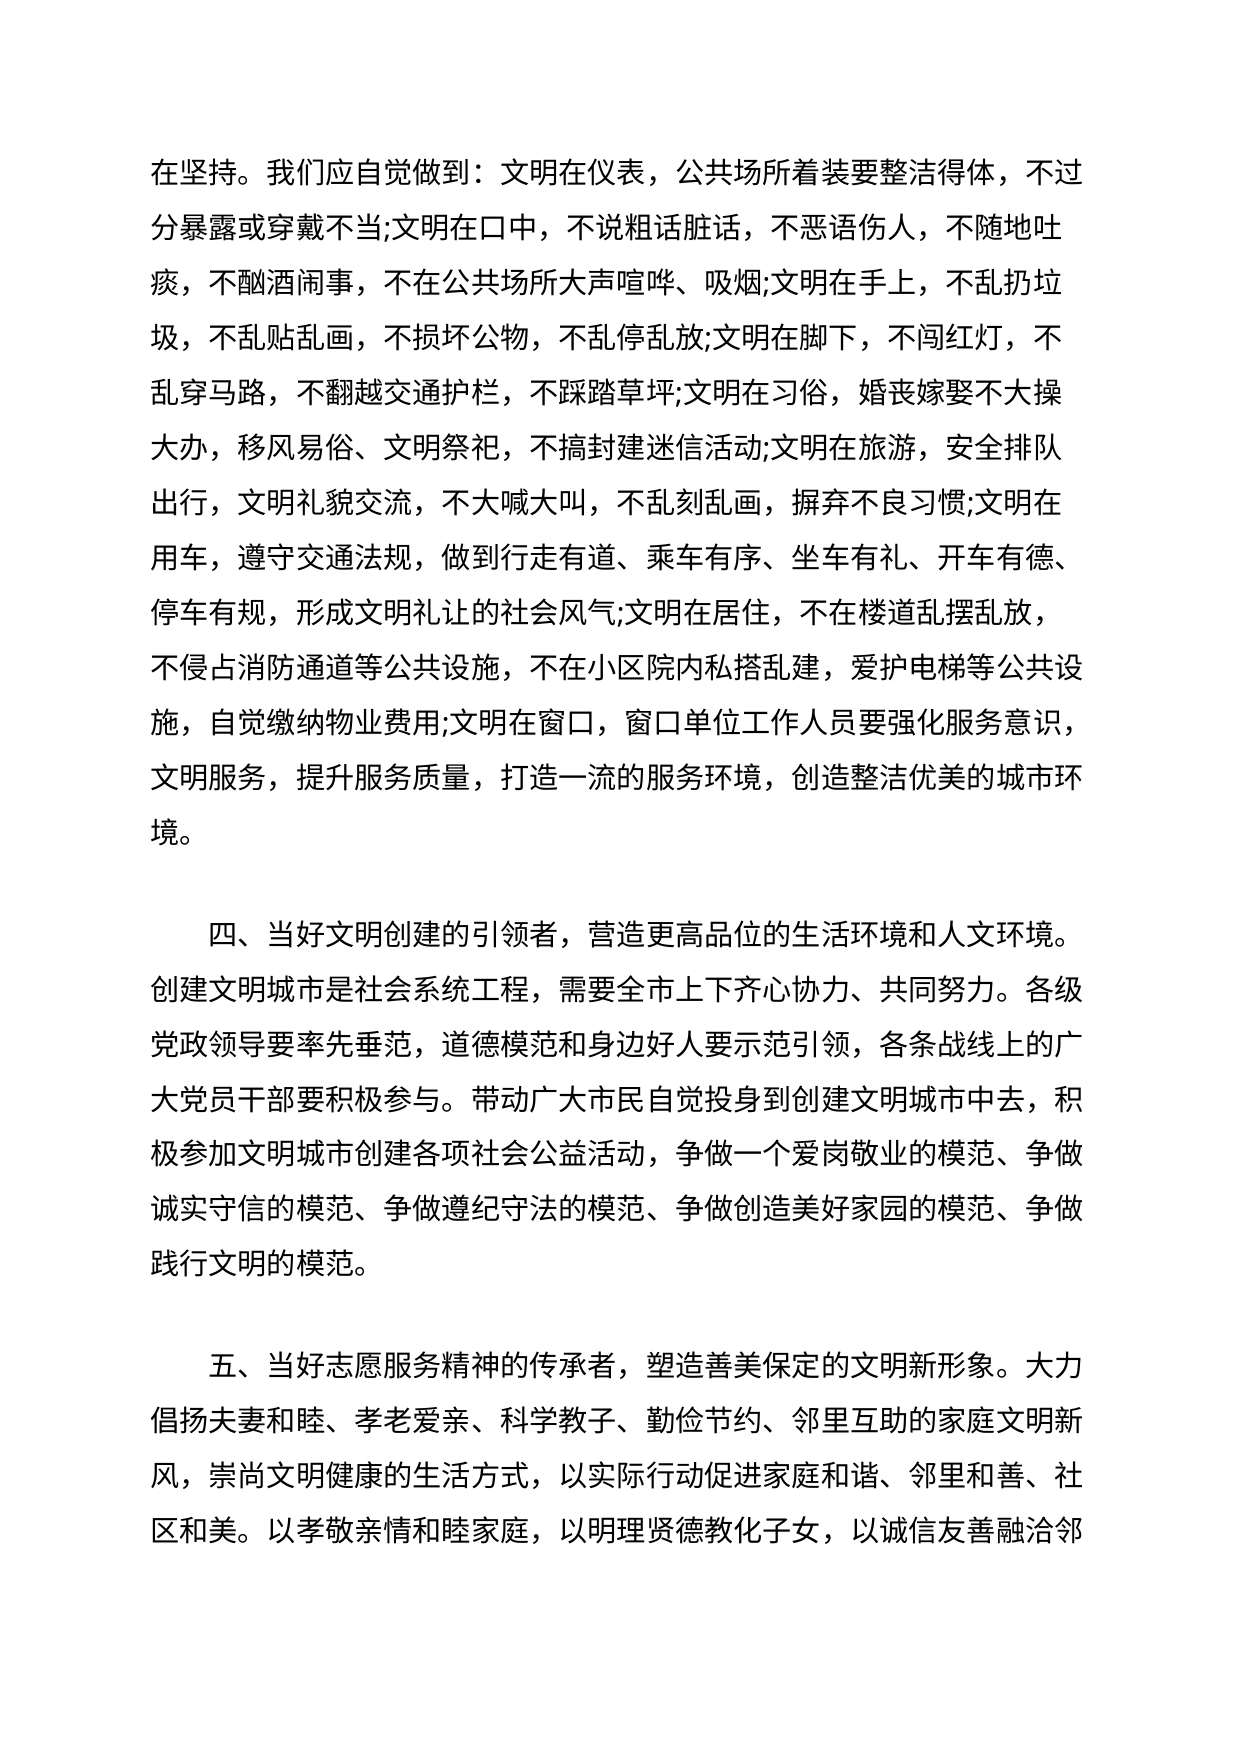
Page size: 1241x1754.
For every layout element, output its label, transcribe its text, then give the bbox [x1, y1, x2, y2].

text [150, 150, 1090, 852]
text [150, 1342, 1090, 1549]
text 四、当好文明创建的引领者，营造更高品位的生活环境和人文环境。创建文明城市是社会系统工程，需要全市上下齐心协力、共同努力。各级党政领导要率先垂范，道德模范和身边好人要示范引领，各条战线上的广大党员干部要积极参与。带动广大市民自觉投身到创建文明城市中去，积极参加文明城市创建各项社会公益活动，争做一个爱岗敬业的模范、争做诚实守信的模范、争做遵纪守法的模范、争做创造美好家园的模范、争做践行文明的模范。 [150, 911, 1090, 1283]
